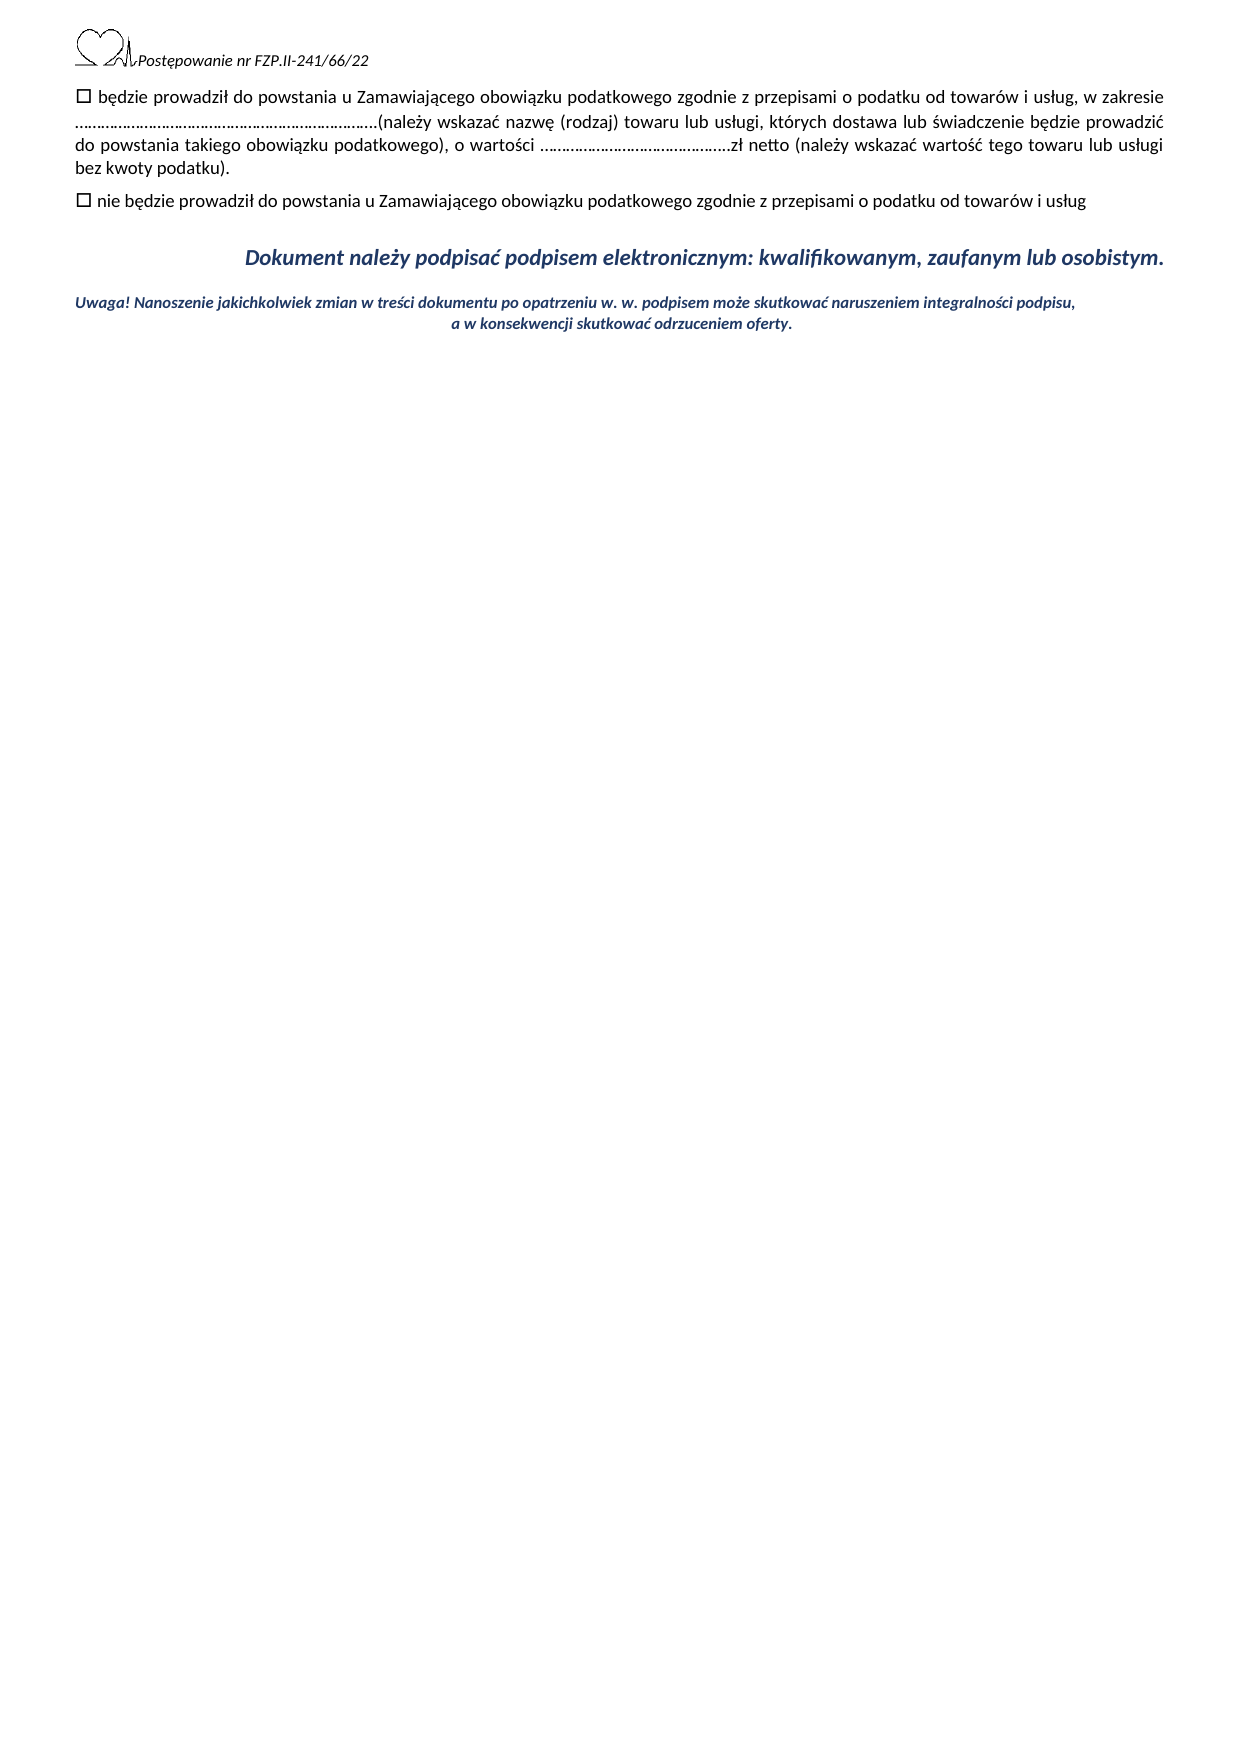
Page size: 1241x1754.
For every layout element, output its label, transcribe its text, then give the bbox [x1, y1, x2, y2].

text □ nie będzie prowadził do powstania u Zamawiającego obowiązku podatkowego zgodnie z przepisami o podatku od towarów i usług [75, 179, 1165, 215]
text a w konsekwencji skutkować odrzuceniem oferty. [75, 313, 1165, 334]
text Uwaga! Nanoszenie jakichkolwiek zmian w treści dokumentu po opatrzeniu w. w. podpisem może skutkować naruszeniem integralności podpisu, [75, 292, 1165, 313]
picture [75, 29, 138, 67]
text Dokument należy podpisać podpisem elektronicznym: kwalifikowanym, zaufanym lub osobistym. [75, 243, 1165, 271]
text □ będzie prowadził do powstania u Zamawiającego obowiązku podatkowego zgodnie z przepisami o podatku od towarów i usług, w zakresie …………………………………………………………….(należy wskazać nazwę (rodzaj) towaru lub usługi, których dostawa lub świadczenie będzie prowadzić do powstania takiego obowiązku podatkowego), o wartości ……………………………………..zł netto (należy wskazać wartość tego towaru lub usługi bez kwoty podatku). [75, 75, 1165, 179]
